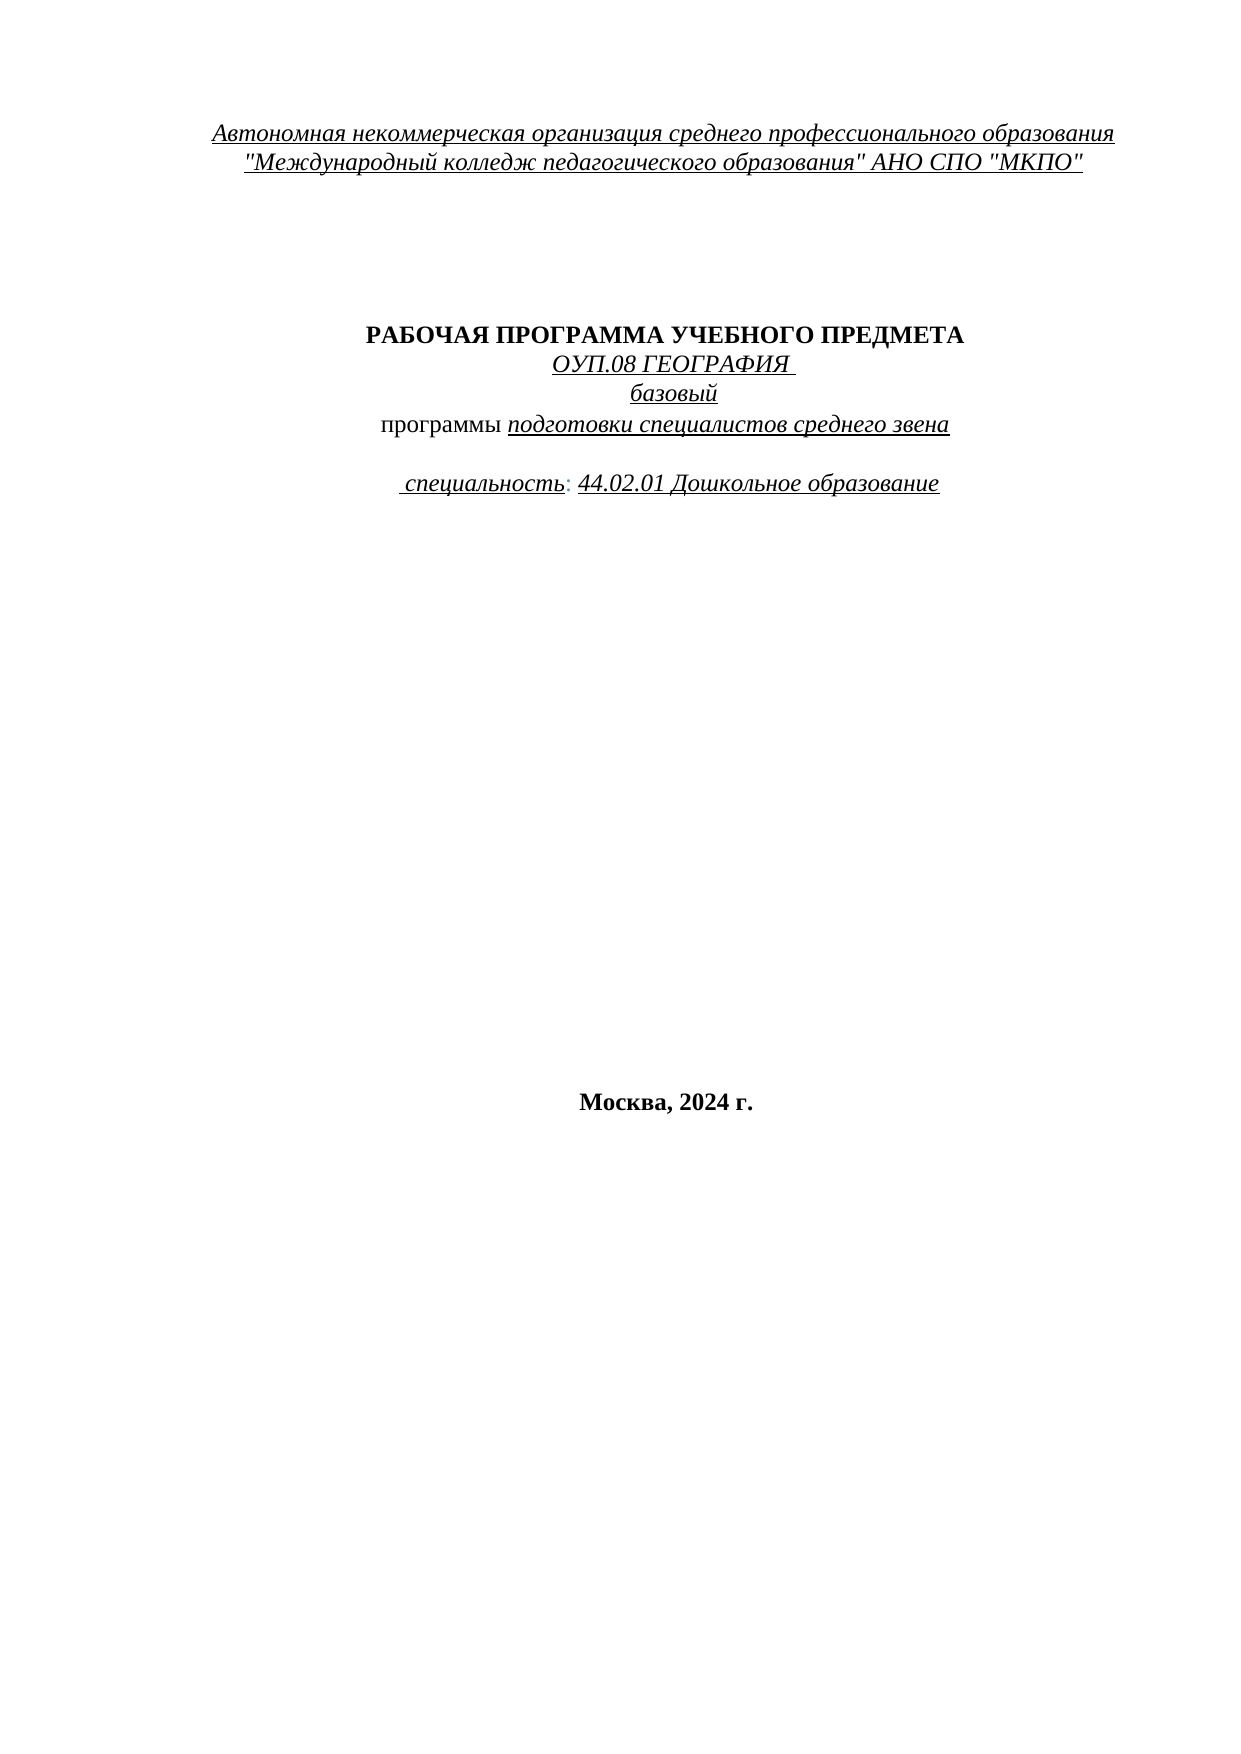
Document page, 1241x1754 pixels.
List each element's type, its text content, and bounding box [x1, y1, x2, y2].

text Автономная некоммерческая организация среднего профессионального образования "Международный колледж педагогического образования" АНО СПО "МКПО" [177, 118, 1152, 176]
text РАБОЧАЯ ПРОГРАММА УЧЕБНОГО ПРЕДМЕТА [267, 320, 1063, 349]
text программы подготовки специалистов среднего звена [178, 409, 1152, 438]
text базовый [196, 378, 1152, 406]
text ОУП.08 ГЕОГРАФИЯ [267, 349, 1074, 378]
text Москва, 2024 г. [177, 1087, 1155, 1116]
text специальность: 44.02.01 Дошкольное образование [188, 468, 1152, 496]
